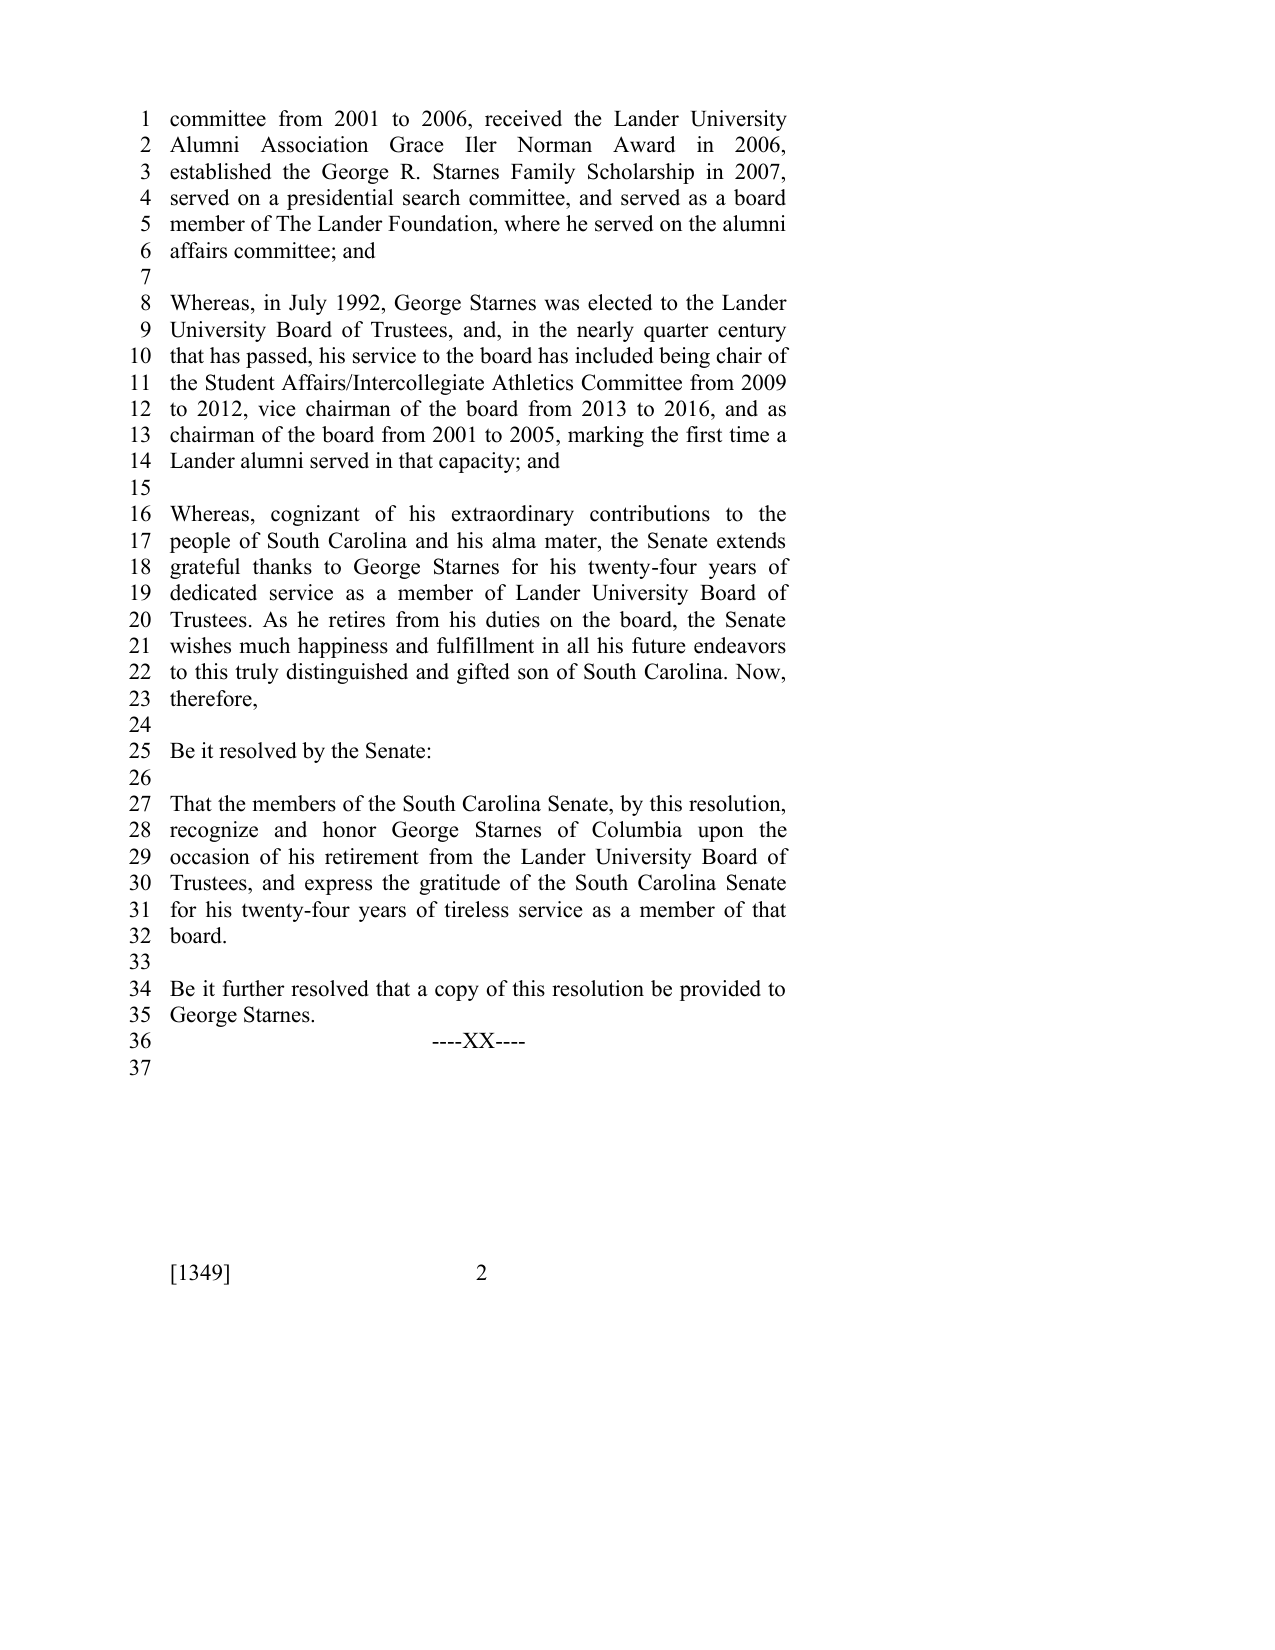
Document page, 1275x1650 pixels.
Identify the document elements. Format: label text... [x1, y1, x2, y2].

text ----XX---- [169, 1027, 787, 1054]
text Whereas, cognizant of his extraordinary contributions to the people of South Carolina and his alma mater, the Senate extends grateful thanks to George Starnes for his twenty-four years of dedicated service as a member of Lander University Board of Trustees. As he retires from his duties on the board, the Senate wishes much happiness and fulfillment in all his future endeavors to this truly distinguished and gifted son of South Carolina. Now, therefore, [169, 500, 787, 711]
text Be it resolved by the Senate: [169, 737, 787, 764]
text Whereas, in July 1992, George Starnes was elected to the Lander University Board of Trustees, and, in the nearly quarter century that has passed, his service to the board has included being chair of the Student Affairs/Intercollegiate Athletics Committee from 2009 to 2012, vice chairman of the board from 2013 to 2016, and as chairman of the board from 2001 to 2005, marking the first time a Lander alumni served in that capacity; and [169, 289, 787, 474]
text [169, 105, 787, 263]
text That the members of the South Carolina Senate, by this resolution, recognize and honor George Starnes of Columbia upon the occasion of his retirement from the Lander University Board of Trustees, and express the gratitude of the South Carolina Senate for his twenty-four years of tireless service as a member of that board. [169, 790, 787, 948]
text Be it further resolved that a copy of this resolution be provided to George Starnes. [169, 975, 787, 1027]
